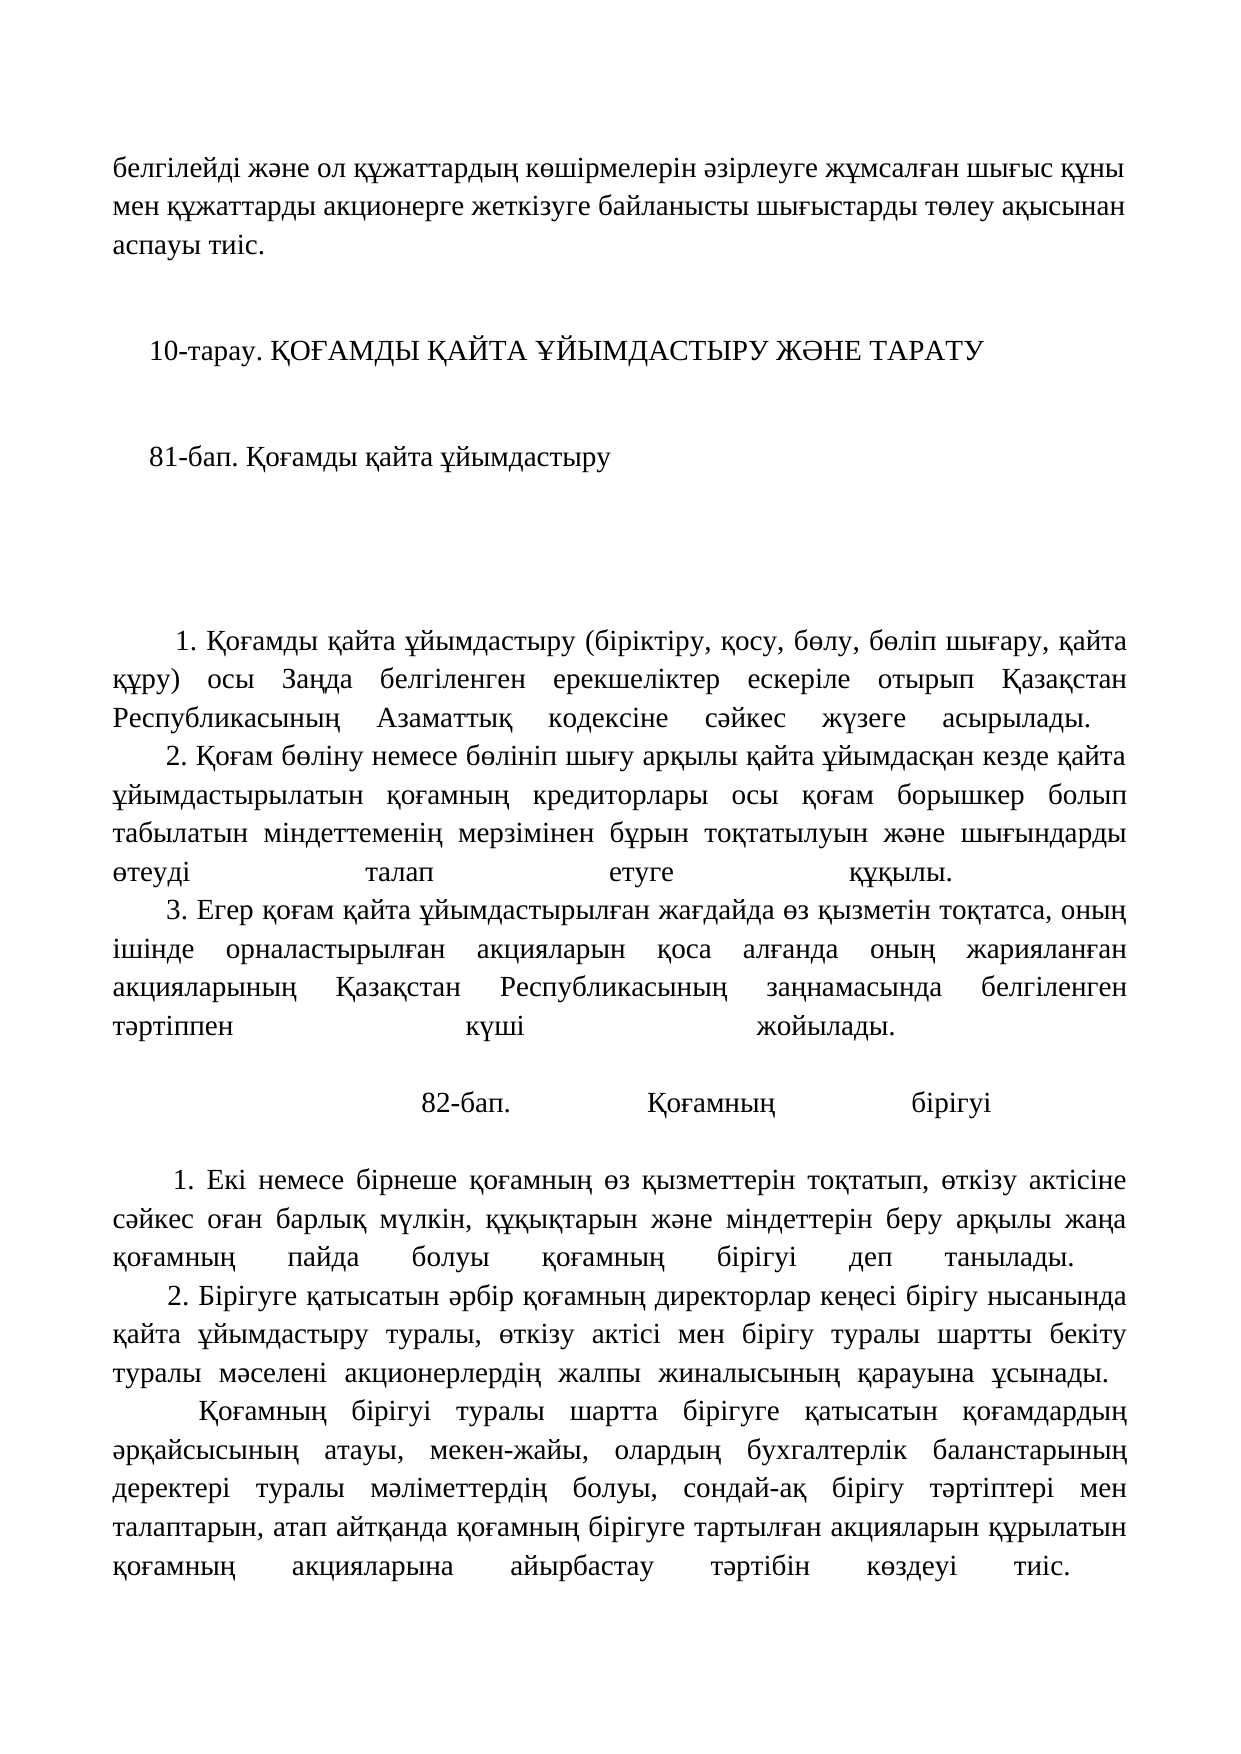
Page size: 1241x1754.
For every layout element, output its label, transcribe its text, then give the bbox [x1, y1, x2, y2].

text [112, 584, 1128, 1581]
text аспауы тиiс. [112, 227, 1128, 261]
text мен құжаттарды акционерге жеткiзуге байланысты шығыстарды төлеу ақысынан [112, 188, 1128, 222]
text 10-тарау. ҚОҒАМДЫ ҚАЙТА ҰЙЫМДАСТЫРУ ЖӘНЕ ТАРАТУ [112, 333, 1128, 367]
text белгiлейдi және ол құжаттардың көшiрмелерiн әзiрлеуге жұмсалған шығыс құны [112, 150, 1128, 183]
text 81-бап. Қоғамды қайта ұйымдастыру [112, 439, 1128, 473]
